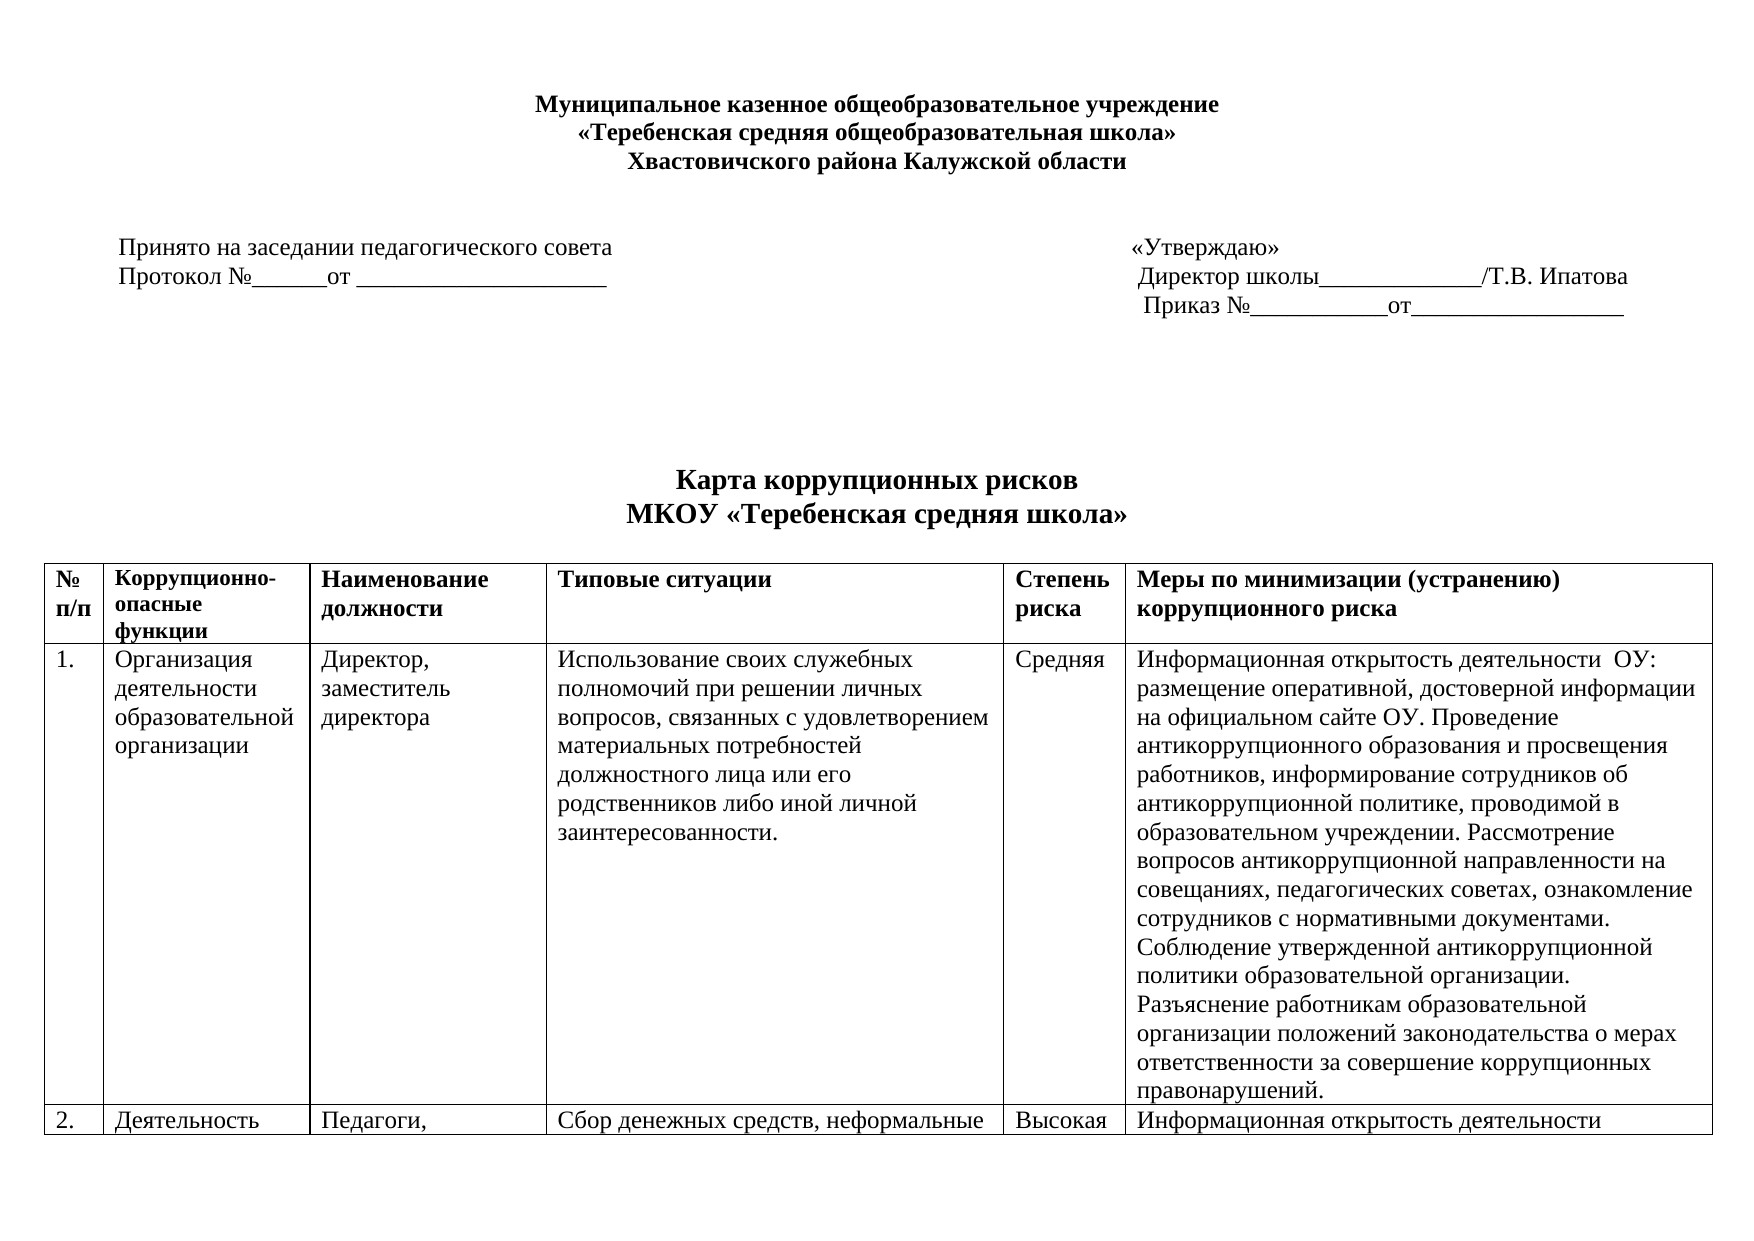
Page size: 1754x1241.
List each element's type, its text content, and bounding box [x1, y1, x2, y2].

table_cell Средняя [1004, 644, 1125, 1104]
table_cell Информационная открытость деятельности ОУ: размещение оперативной, достоверной информации на официальном сайте ОУ. Проведение антикоррупционного образования и просвещения работников, информирование сотрудников об антикоррупционной политике, проводимой в образовательном учреждении. Рассмотрение вопросов антикоррупционной направленности на совещаниях, педагогических советах, ознакомление сотрудников с нормативными документами. Соблюдение утвержденной антикоррупционной политики образовательной организации. Разъяснение работникам образовательной организации положений законодательства о мерах ответственности за совершение коррупционных правонарушений. [1126, 644, 1712, 1104]
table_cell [547, 1105, 1003, 1134]
table_cell 2. [45, 1105, 103, 1134]
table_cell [104, 1105, 309, 1134]
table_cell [311, 1105, 546, 1134]
table_header № п/п [45, 564, 103, 643]
table_cell Высокая [1004, 1105, 1125, 1134]
table_cell Директор, заместитель директора [311, 644, 546, 1104]
table_cell 1. [45, 644, 103, 1104]
table_header Типовые ситуации [547, 564, 1003, 643]
table_header Меры по минимизации (устранению) коррупционного риска [1126, 564, 1712, 643]
text Принято на заседании педагогического совета «Утверждаю» [118, 232, 1636, 261]
table_cell Использование своих служебных полномочий при решении личных вопросов, связанных с удовлетворением материальных потребностей должностного лица или его родственников либо иной личной заинтересованности. [547, 644, 1003, 1104]
table_header Степень риска [1004, 564, 1125, 643]
table_cell Организация деятельности образовательной организации [104, 644, 309, 1104]
text Хвастовичского района Калужской области [118, 146, 1636, 175]
table_header Наименование должности [311, 564, 546, 643]
text «Теребенская средняя общеобразовательная школа» [118, 117, 1636, 146]
text МКОУ «Теребенская средняя школа» [118, 496, 1636, 529]
text Карта коррупционных рисков [118, 462, 1636, 496]
text Протокол №______от ____________________ Директор школы_____________/Т.В. Ипатова [118, 261, 1636, 290]
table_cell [1126, 1105, 1712, 1134]
text Приказ №___________от_________________ [118, 290, 1636, 319]
text Муниципальное казенное общеобразовательное учреждение [118, 89, 1636, 117]
table_header Коррупционно-опасные функции [104, 564, 309, 643]
